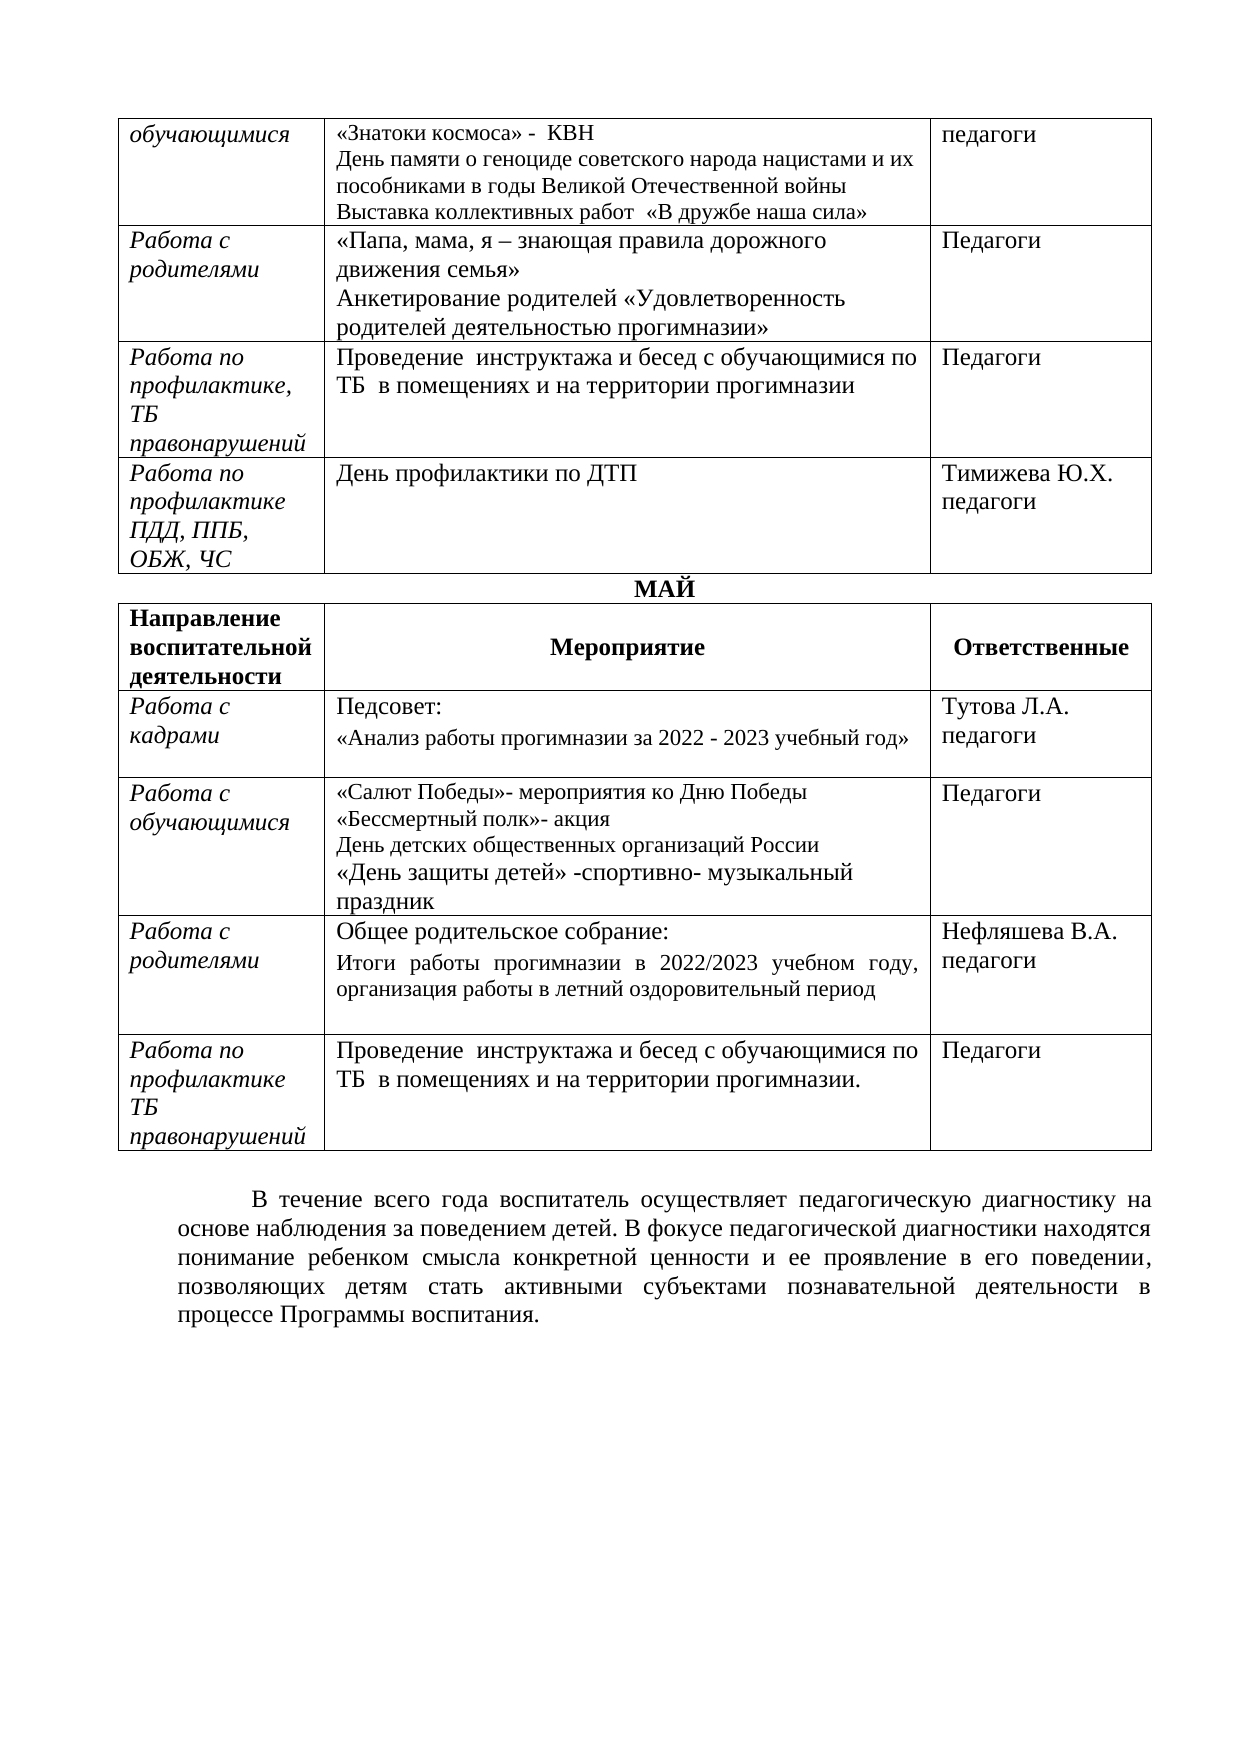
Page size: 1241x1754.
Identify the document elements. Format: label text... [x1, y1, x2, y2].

table_cell Работа с обучающимися [119, 778, 324, 915]
table_cell «Папа, мама, я – знающая правила дорожного движения семья» Анкетирование родителей «Удовлетворенность родителей деятельностью прогимназии» [325, 226, 930, 341]
table_cell Работа с родителями [119, 226, 324, 341]
text МАЙ [177, 574, 1152, 602]
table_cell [325, 119, 930, 224]
table_cell Проведение инструктажа и бесед с обучающимися по ТБ в помещениях и на территории прогимназии [325, 342, 930, 457]
table_cell Проведение инструктажа и бесед с обучающимися по ТБ в помещениях и на территории прогимназии. [325, 1035, 930, 1150]
table_cell Нефляшева В.А. педагоги [931, 916, 1151, 1034]
table_cell Работа с родителями [119, 916, 324, 1034]
table_cell Педагоги [931, 778, 1151, 915]
table_cell Общее родительское собрание: Итоги работы прогимназии в 2022/2023 учебном году, организация работы в летний оздоровительный период [325, 916, 930, 1034]
table_cell Педагоги [931, 1035, 1151, 1150]
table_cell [119, 119, 324, 224]
table_cell Педсовет: «Анализ работы прогимназии за 2022 - 2023 учебный год» [325, 691, 930, 777]
table_cell Тимижева Ю.Х. педагоги [931, 458, 1151, 573]
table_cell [931, 119, 1151, 224]
table_cell Работа с кадрами [119, 691, 324, 777]
text В течение всего года воспитатель осуществляет педагогическую диагностику на основе наблюдения за поведением детей. В фокусе педагогической диагностики находятся понимание ребенком смысла конкретной ценности и ее проявление в его поведении, позволяющих детям стать активными субъектами познавательной деятельности в процессе Программы воспитания. [177, 1184, 1152, 1328]
table_cell «Салют Победы»- мероприятия ко Дню Победы «Бессмертный полк»- акция День детских общественных организаций России «День защиты детей» -спортивно- музыкальный праздник [325, 778, 930, 915]
table_cell Работа по профилактике ПДД, ППБ, ОБЖ, ЧС [119, 458, 324, 573]
table_cell День профилактики по ДТП [325, 458, 930, 573]
table_cell Работа по профилактике ТБ правонарушений [119, 1035, 324, 1150]
table_header Мероприятие [325, 604, 930, 690]
table_header Направление воспитательной деятельности [119, 604, 324, 690]
table_header Ответственные [931, 604, 1151, 690]
table_cell Работа по профилактике, ТБ правонарушений [119, 342, 324, 457]
table_cell Педагоги [931, 342, 1151, 457]
table_cell Тутова Л.А. педагоги [931, 691, 1151, 777]
table_cell Педагоги [931, 226, 1151, 341]
